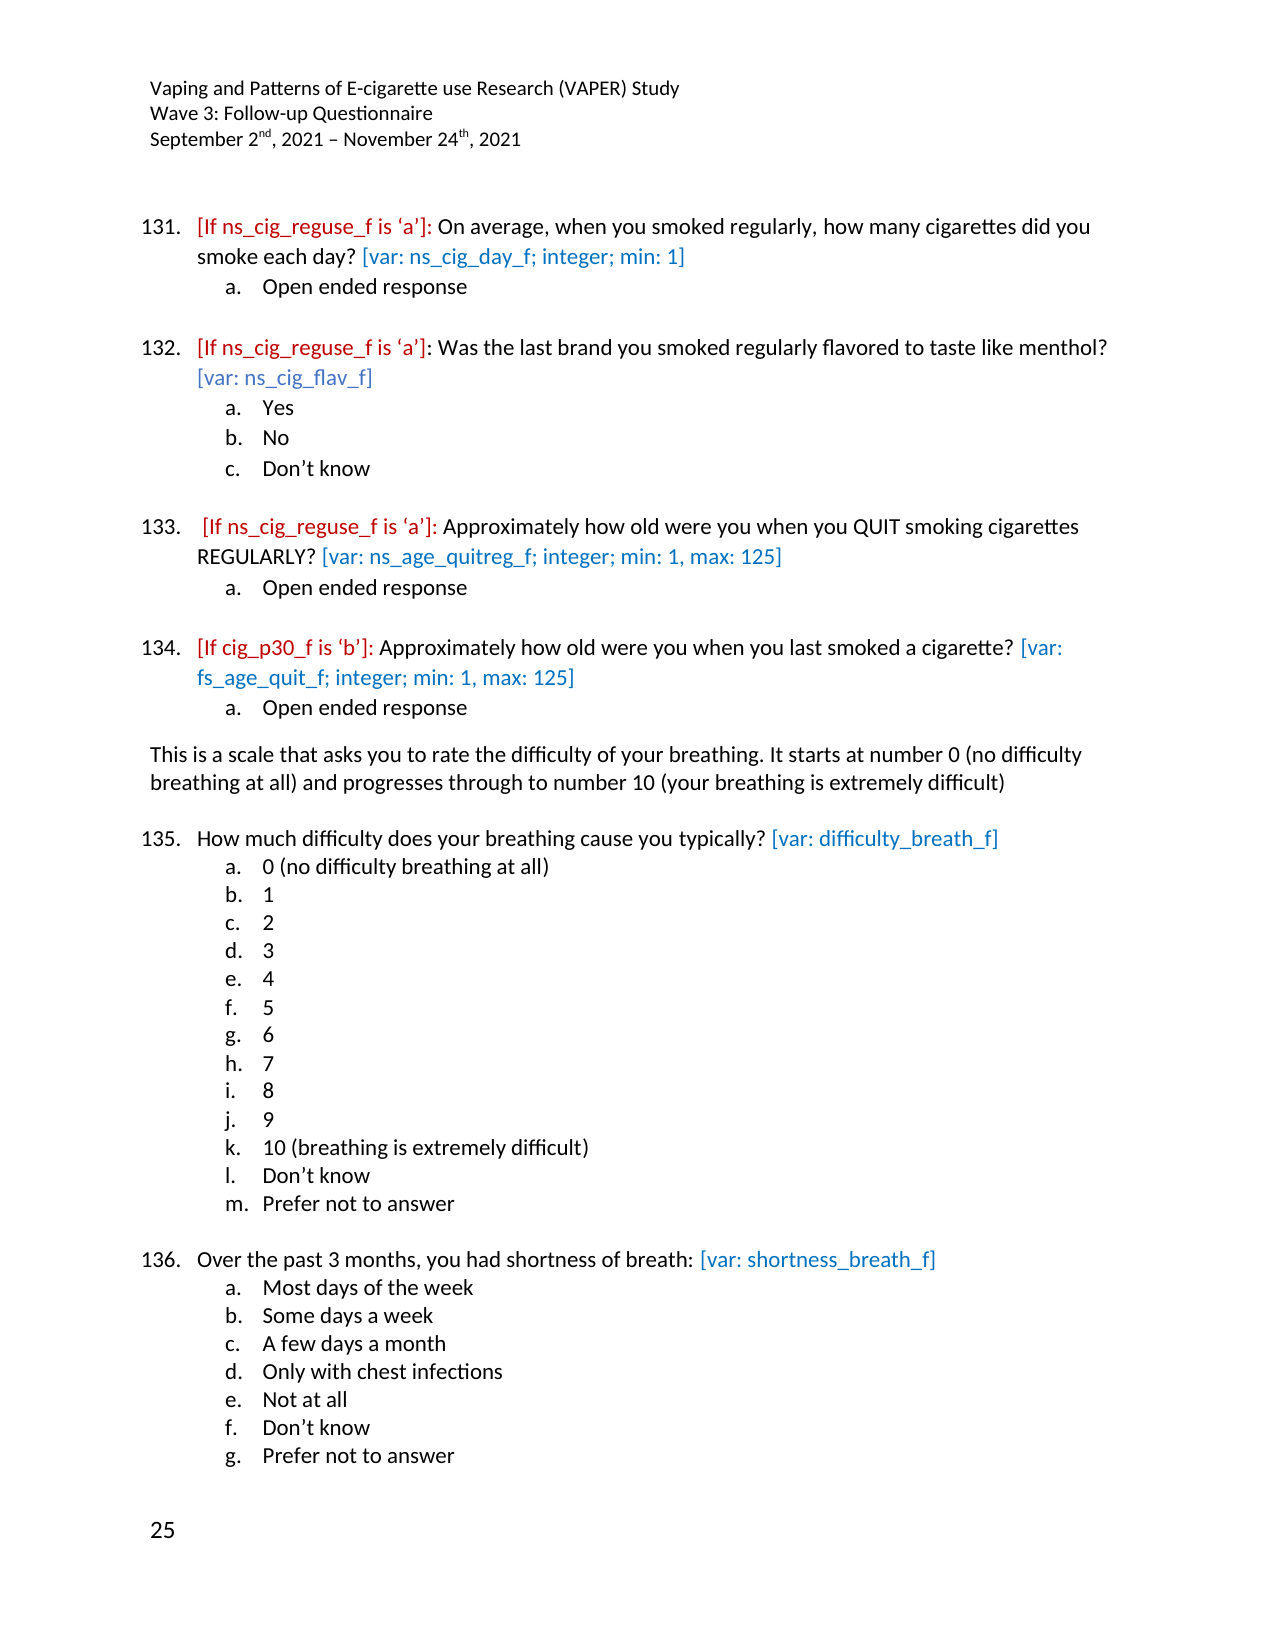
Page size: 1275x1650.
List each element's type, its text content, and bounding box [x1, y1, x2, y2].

list 1 [225, 881, 1125, 908]
list [If ns_cig_reguse_f is ‘a’]: On average, when you smoked regularly, how many cigarettes did you smoke each day? [var: ns_cig_day_f; integer; min: 1] [141, 212, 1125, 270]
list Open ended response [225, 272, 1125, 300]
list A few days a month [225, 1329, 1125, 1357]
list Prefer not to answer [225, 1441, 1125, 1469]
list 2 [225, 908, 1125, 937]
list 8 [225, 1077, 1125, 1105]
list Over the past 3 months, you had shortness of breath: [var: shortness_breath_f] [141, 1245, 1125, 1273]
list Some days a week [225, 1301, 1125, 1329]
list Prefer not to answer [225, 1189, 1125, 1217]
list How much difficulty does your breathing cause you typically? [var: difficulty_breath_f] [141, 824, 1125, 852]
list [If cig_p30_f is ‘b’]: Approximately how old were you when you last smoked a cigarette? [var: fs_age_quit_f; integer; min: 1, max: 125] [141, 633, 1125, 691]
text This is a scale that asks you to rate the difficulty of your breathing. It starts at number 0 (no difficulty breathing at all) and progresses through to number 10 (your breathing is extremely difficult) [150, 740, 1125, 796]
list [If ns_cig_reguse_f is ‘a’]: Approximately how old were you when you QUIT smoking cigarettes REGULARLY? [var: ns_age_quitreg_f; integer; min: 1, max: 125] [141, 512, 1125, 571]
list Don’t know [225, 454, 1125, 482]
list 3 [225, 937, 1125, 964]
list Yes [225, 393, 1125, 421]
list Only with chest infections [225, 1357, 1125, 1385]
list Don’t know [225, 1413, 1125, 1441]
list Don’t know [225, 1161, 1125, 1189]
list 10 (breathing is extremely difficult) [225, 1133, 1125, 1161]
list Not at all [225, 1385, 1125, 1413]
list Open ended response [225, 573, 1125, 601]
list 5 [225, 993, 1125, 1021]
list 0 (no difficulty breathing at all) [225, 852, 1125, 881]
list No [225, 423, 1125, 451]
list Open ended response [225, 693, 1125, 722]
list 6 [225, 1021, 1125, 1049]
list 9 [225, 1105, 1125, 1133]
list [If ns_cig_reguse_f is ‘a’]: Was the last brand you smoked regularly flavored to taste like menthol? [var: ns_cig_flav_f] [141, 333, 1125, 391]
list Most days of the week [225, 1273, 1125, 1301]
list 7 [225, 1049, 1125, 1077]
list 4 [225, 964, 1125, 993]
